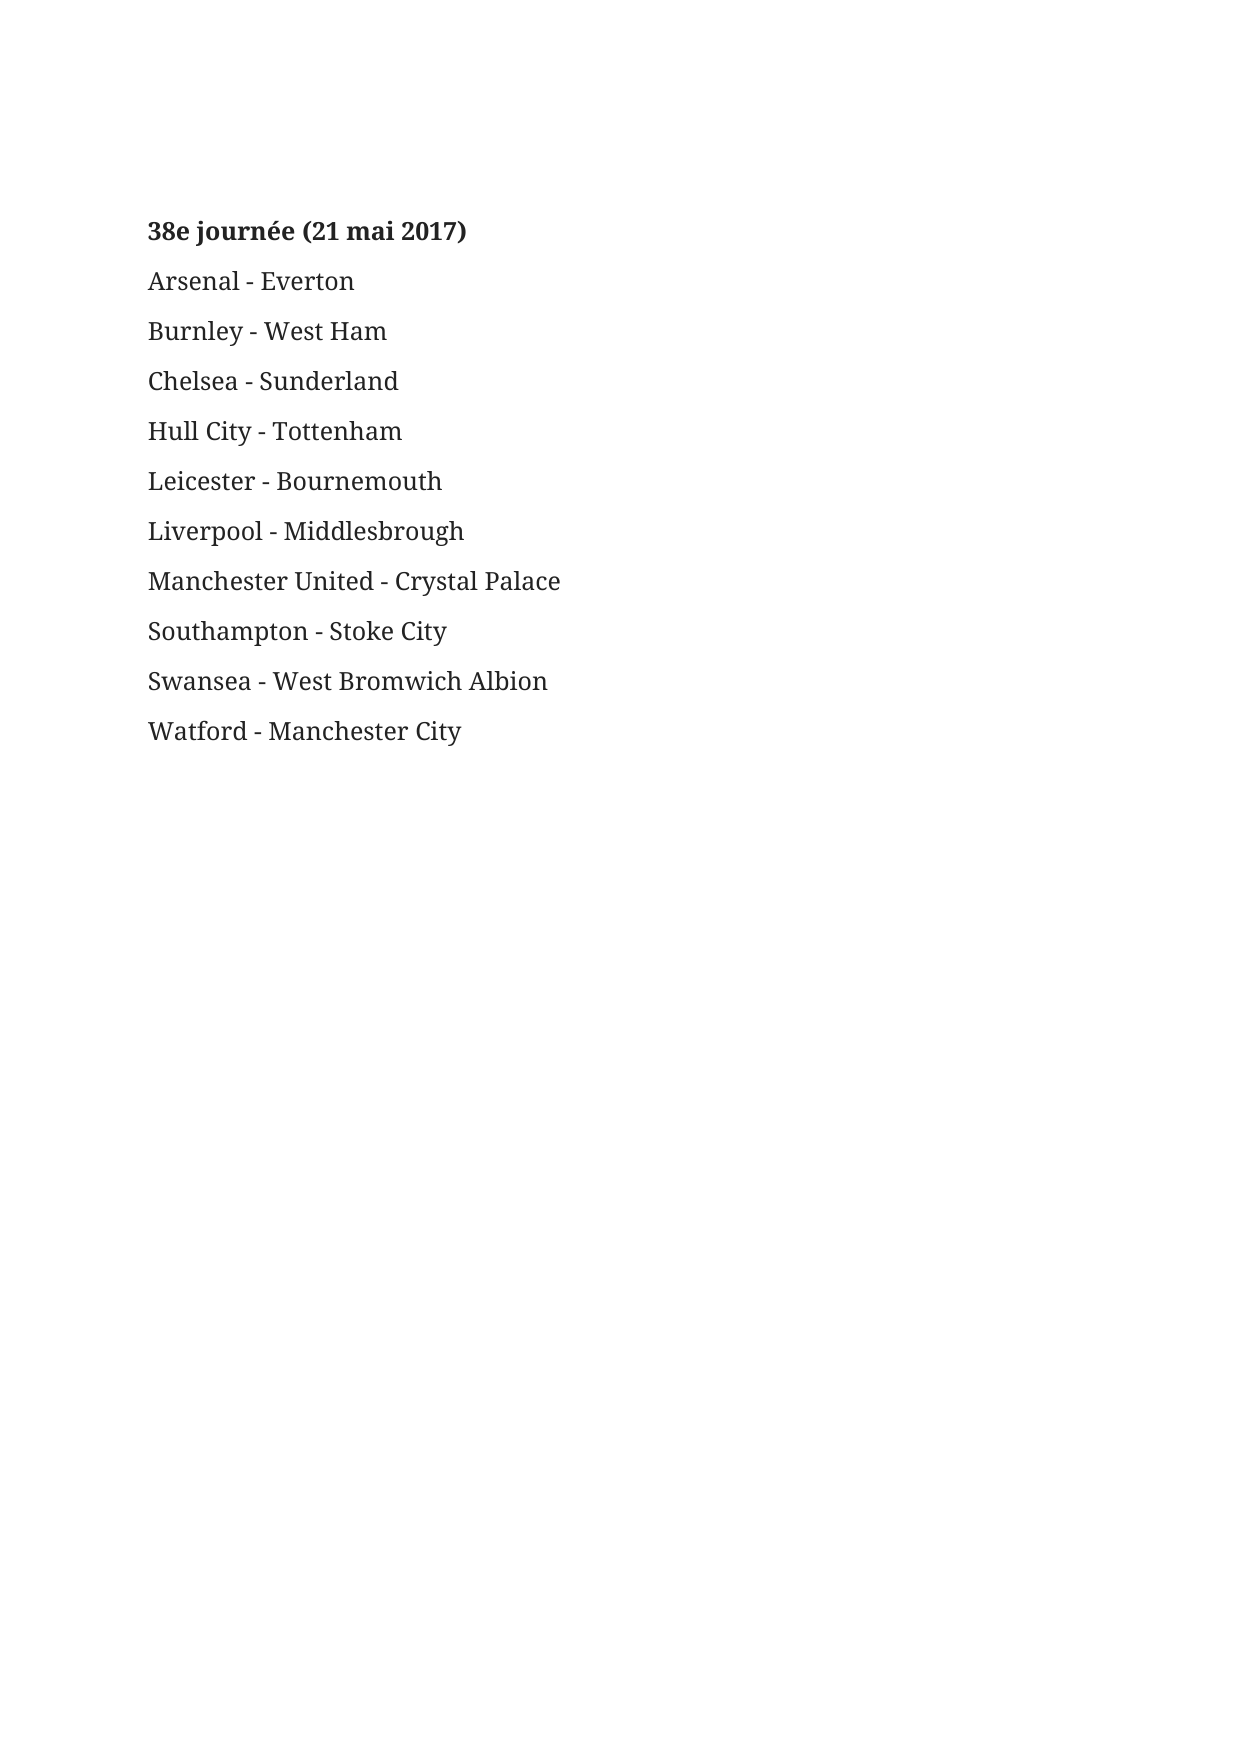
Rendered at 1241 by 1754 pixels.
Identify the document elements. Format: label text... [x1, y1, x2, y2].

text Arsenal - Everton Burnley - West Ham Chelsea - Sunderland Hull City - Tottenham Leicester - Bournemouth Liverpool - Middlesbrough Manchester United - Crystal Palace Southampton - Stoke City Swansea - West Bromwich Albion Watford - Manchester City [148, 248, 1093, 748]
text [148, 148, 1093, 248]
